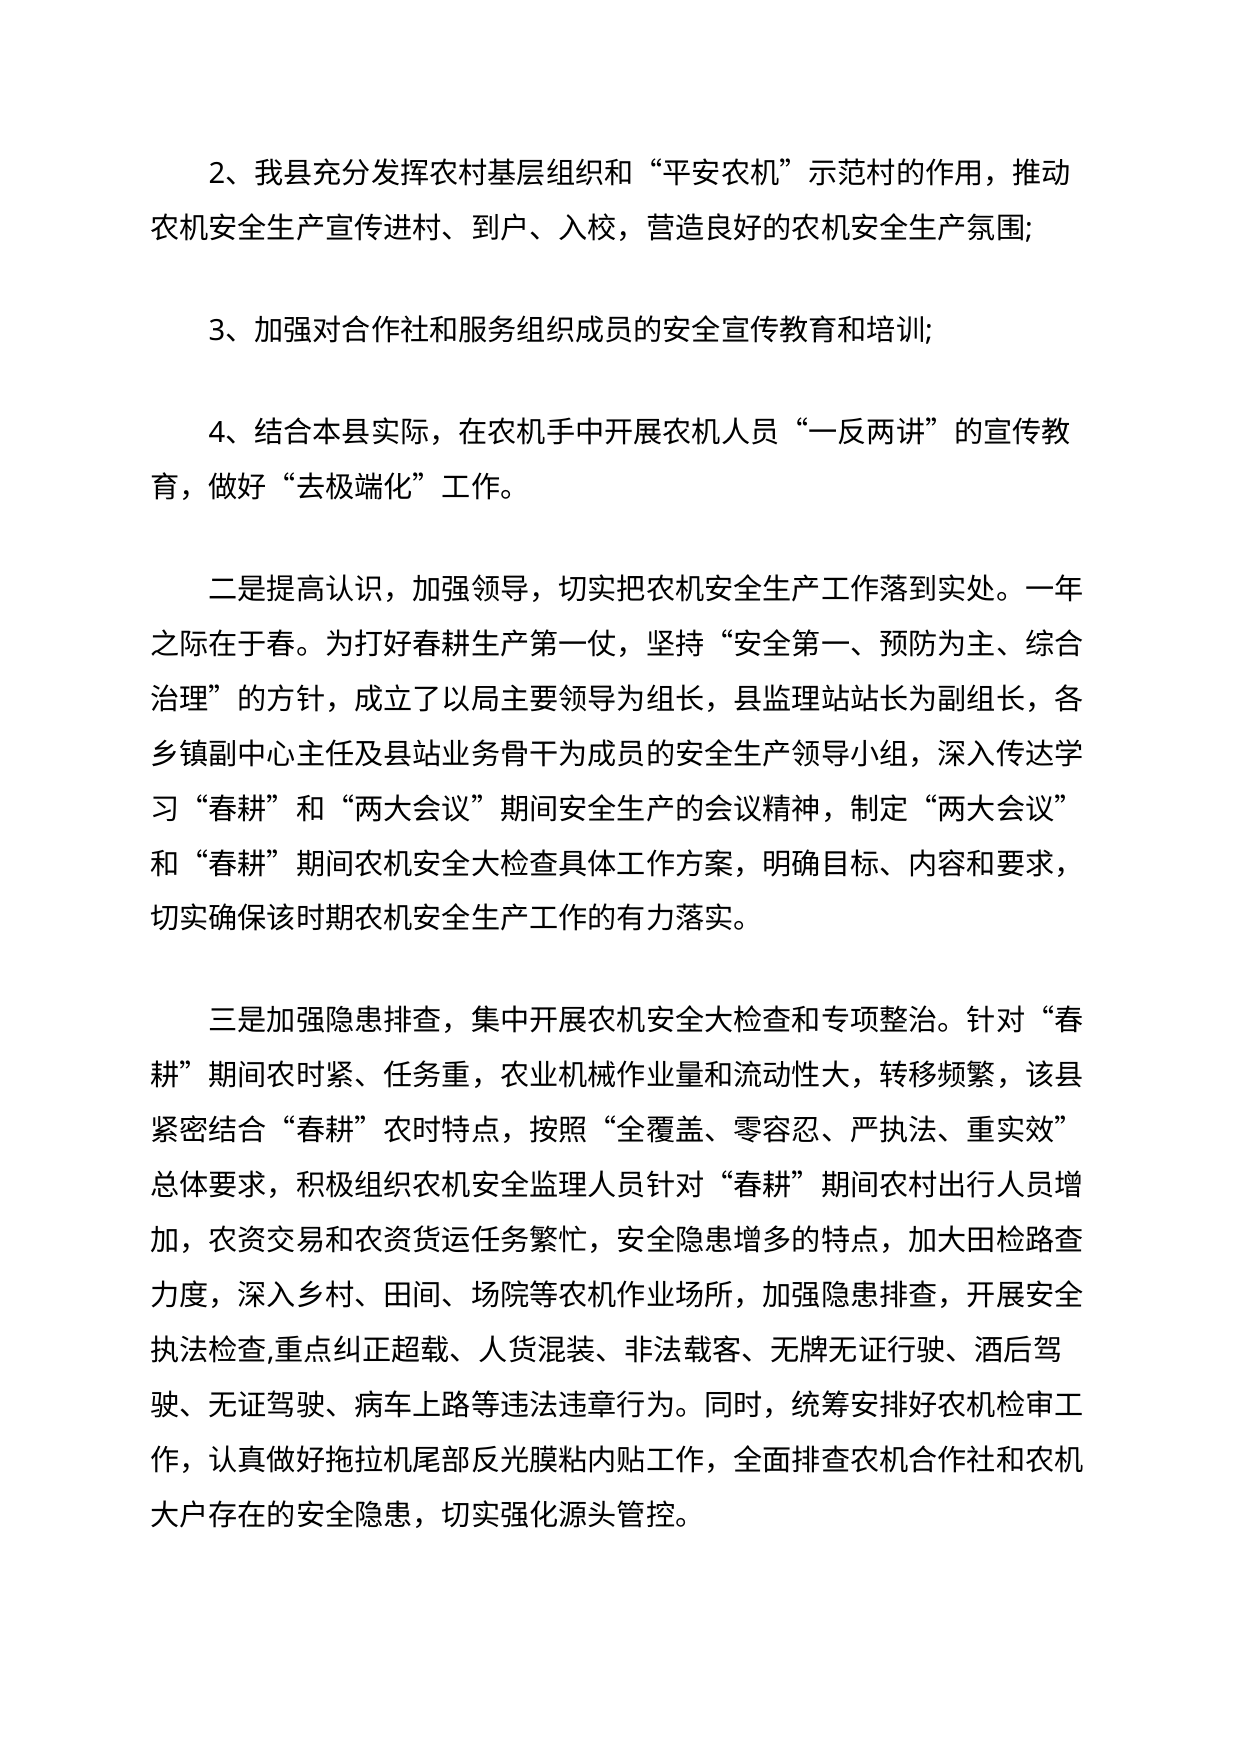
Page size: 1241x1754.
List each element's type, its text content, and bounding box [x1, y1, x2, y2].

text 二是提高认识，加强领导，切实把农机安全生产工作落到实处。一年之际在于春。为打好春耕生产第一仗，坚持“安全第一、预防为主、综合治理”的方针，成立了以局主要领导为组长，县监理站站长为副组长，各乡镇副中心主任及县站业务骨干为成员的安全生产领导小组，深入传达学习“春耕”和“两大会议”期间安全生产的会议精神，制定“两大会议”和“春耕”期间农机安全大检查具体工作方案，明确目标、内容和要求，切实确保该时期农机安全生产工作的有力落实。 [150, 566, 1090, 937]
text 4、结合本县实际，在农机手中开展农机人员“一反两讲”的宣传教育，做好“去极端化”工作。 [150, 409, 1090, 506]
text 三是加强隐患排查，集中开展农机安全大检查和专项整治。针对“春耕”期间农时紧、任务重，农业机械作业量和流动性大，转移频繁，该县紧密结合“春耕”农时特点，按照“全覆盖、零容忍、严执法、重实效”总体要求，积极组织农机安全监理人员针对“春耕”期间农村出行人员增加，农资交易和农资货运任务繁忙，安全隐患增多的特点，加大田检路查力度，深入乡村、田间、场院等农机作业场所，加强隐患排查，开展安全执法检查,重点纠正超载、人货混装、非法载客、无牌无证行驶、酒后驾驶、无证驾驶、病车上路等违法违章行为。同时，统筹安排好农机检审工作，认真做好拖拉机尾部反光膜粘内贴工作，全面排查农机合作社和农机大户存在的安全隐患，切实强化源头管控。 [150, 997, 1090, 1533]
text 3、加强对合作社和服务组织成员的安全宣传教育和培训; [150, 307, 1090, 349]
text 2、我县充分发挥农村基层组织和“平安农机”示范村的作用，推动农机安全生产宣传进村、到户、入校，营造良好的农机安全生产氛围; [150, 150, 1090, 247]
